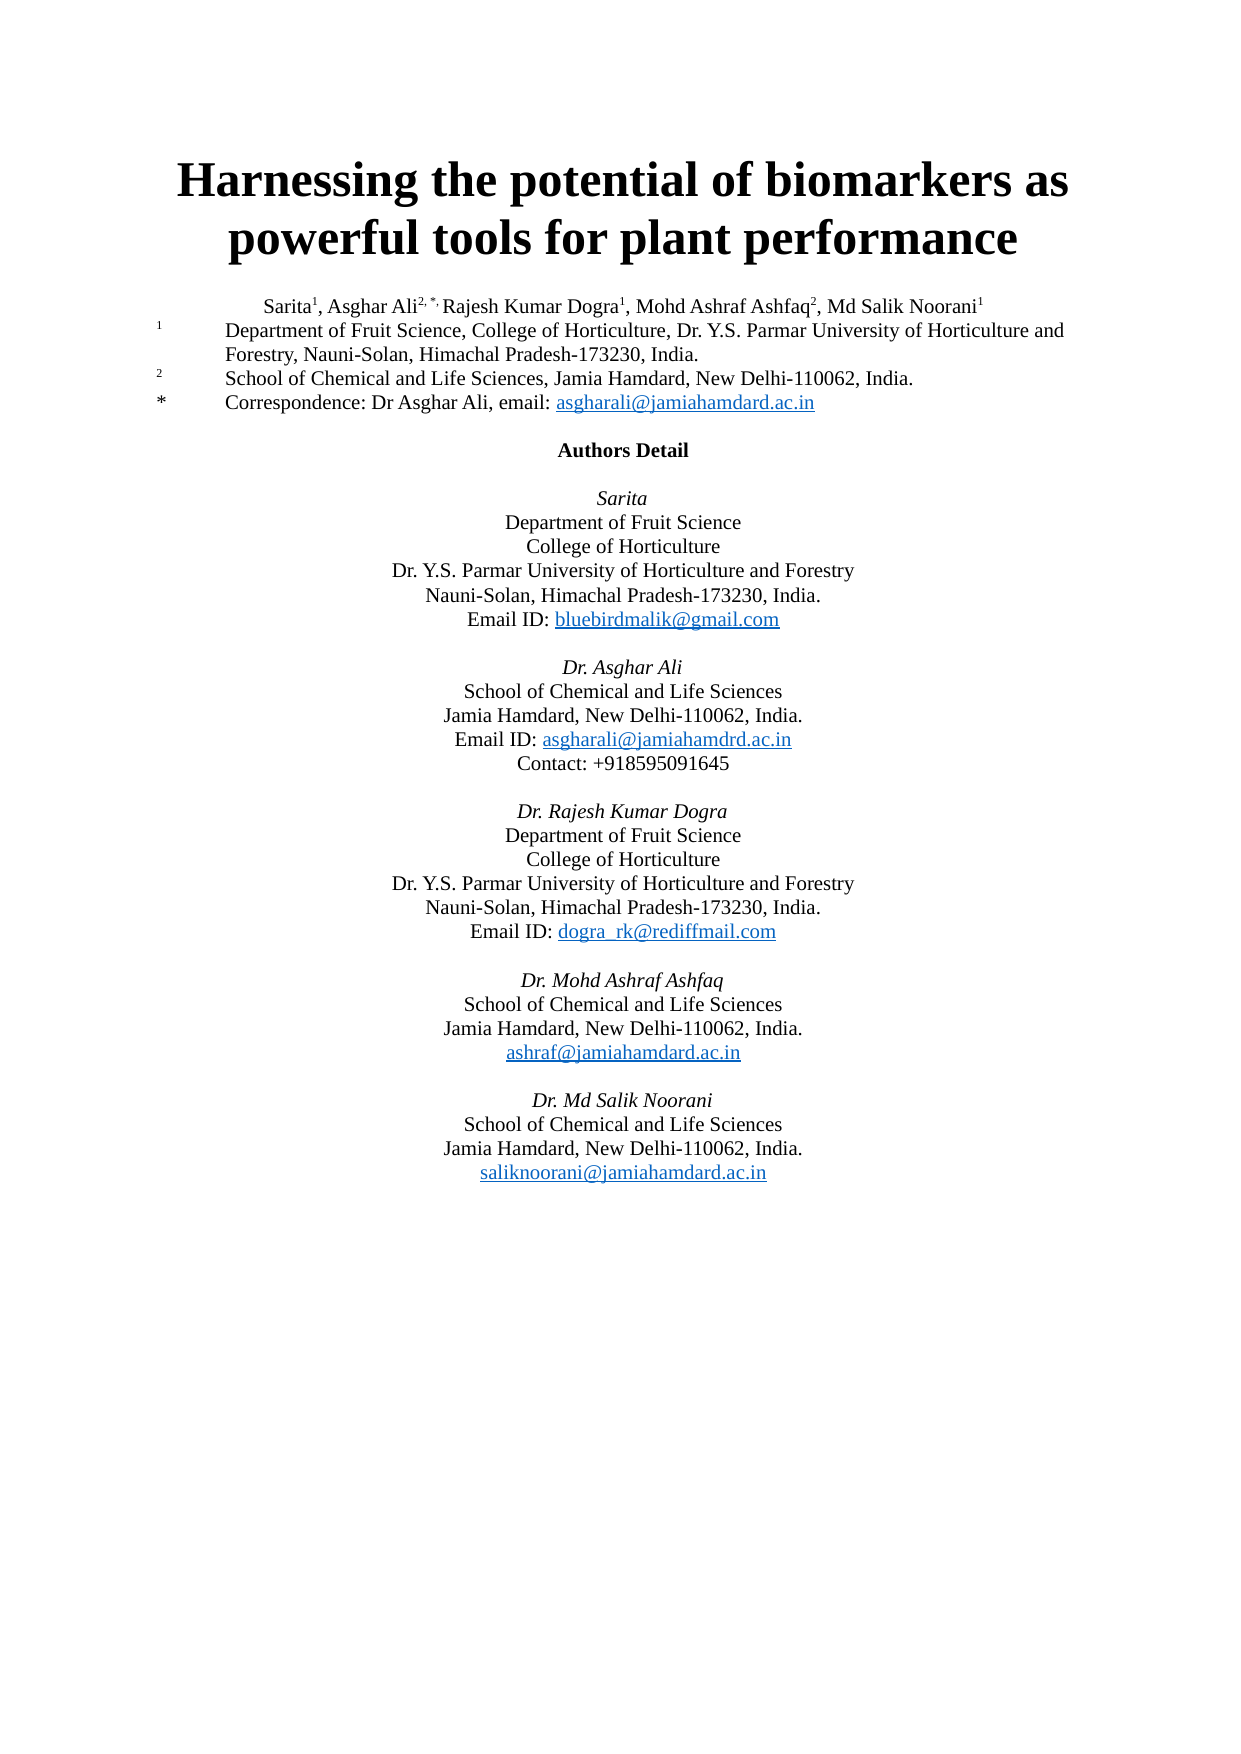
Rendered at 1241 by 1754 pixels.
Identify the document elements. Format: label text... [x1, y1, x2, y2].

text Jamia Hamdard, New Delhi-110062, India. [156, 1136, 1090, 1160]
text Sarita1, Asghar Ali2, *, Rajesh Kumar Dogra1, Mohd Ashraf Ashfaq2, Md Salik Noorani1 [156, 294, 1090, 318]
text * Correspondence: Dr Asghar Ali, email: asgharali@jamiahamdard.ac.in [156, 390, 1090, 414]
text Authors Detail [156, 438, 1090, 462]
text School of Chemical and Life Sciences [156, 992, 1090, 1016]
text Harnessing the potential of biomarkers as powerful tools for plant performance [156, 150, 1090, 265]
text Dr. Rajesh Kumar Dogra [156, 799, 1090, 823]
text Dr. Asghar Ali [156, 655, 1090, 679]
text Email ID: asgharali@jamiahamdrd.ac.in [156, 727, 1090, 751]
text Department of Fruit Science [156, 823, 1090, 847]
text Email ID: bluebirdmalik@gmail.com [156, 607, 1090, 631]
text saliknoorani@jamiahamdard.ac.in [156, 1160, 1090, 1184]
text Email ID: dogra_rk@rediffmail.com [156, 919, 1090, 943]
text 2 School of Chemical and Life Sciences, Jamia Hamdard, New Delhi-110062, India. [156, 366, 1090, 390]
text Dr. Mohd Ashraf Ashfaq [156, 967, 1090, 992]
text Jamia Hamdard, New Delhi-110062, India. [156, 1016, 1090, 1040]
text Dr. Md Salik Noorani [156, 1088, 1090, 1112]
text College of Horticulture [156, 847, 1090, 871]
text ashraf@jamiahamdard.ac.in [156, 1040, 1090, 1064]
text Contact: +918595091645 [156, 751, 1090, 775]
text 1 Department of Fruit Science, College of Horticulture, Dr. Y.S. Parmar University of Horticulture and Forestry, Nauni-Solan, Himachal Pradesh-173230, India. [156, 318, 1090, 366]
text Dr. Y.S. Parmar University of Horticulture and Forestry [156, 558, 1090, 582]
text School of Chemical and Life Sciences [156, 679, 1090, 703]
text Nauni-Solan, Himachal Pradesh-173230, India. [156, 895, 1090, 919]
text Dr. Y.S. Parmar University of Horticulture and Forestry [156, 871, 1090, 895]
text School of Chemical and Life Sciences [156, 1112, 1090, 1136]
text Department of Fruit Science [156, 510, 1090, 534]
text Sarita [156, 486, 1090, 510]
text Nauni-Solan, Himachal Pradesh-173230, India. [156, 582, 1090, 607]
text College of Horticulture [156, 534, 1090, 558]
text Jamia Hamdard, New Delhi-110062, India. [156, 703, 1090, 727]
